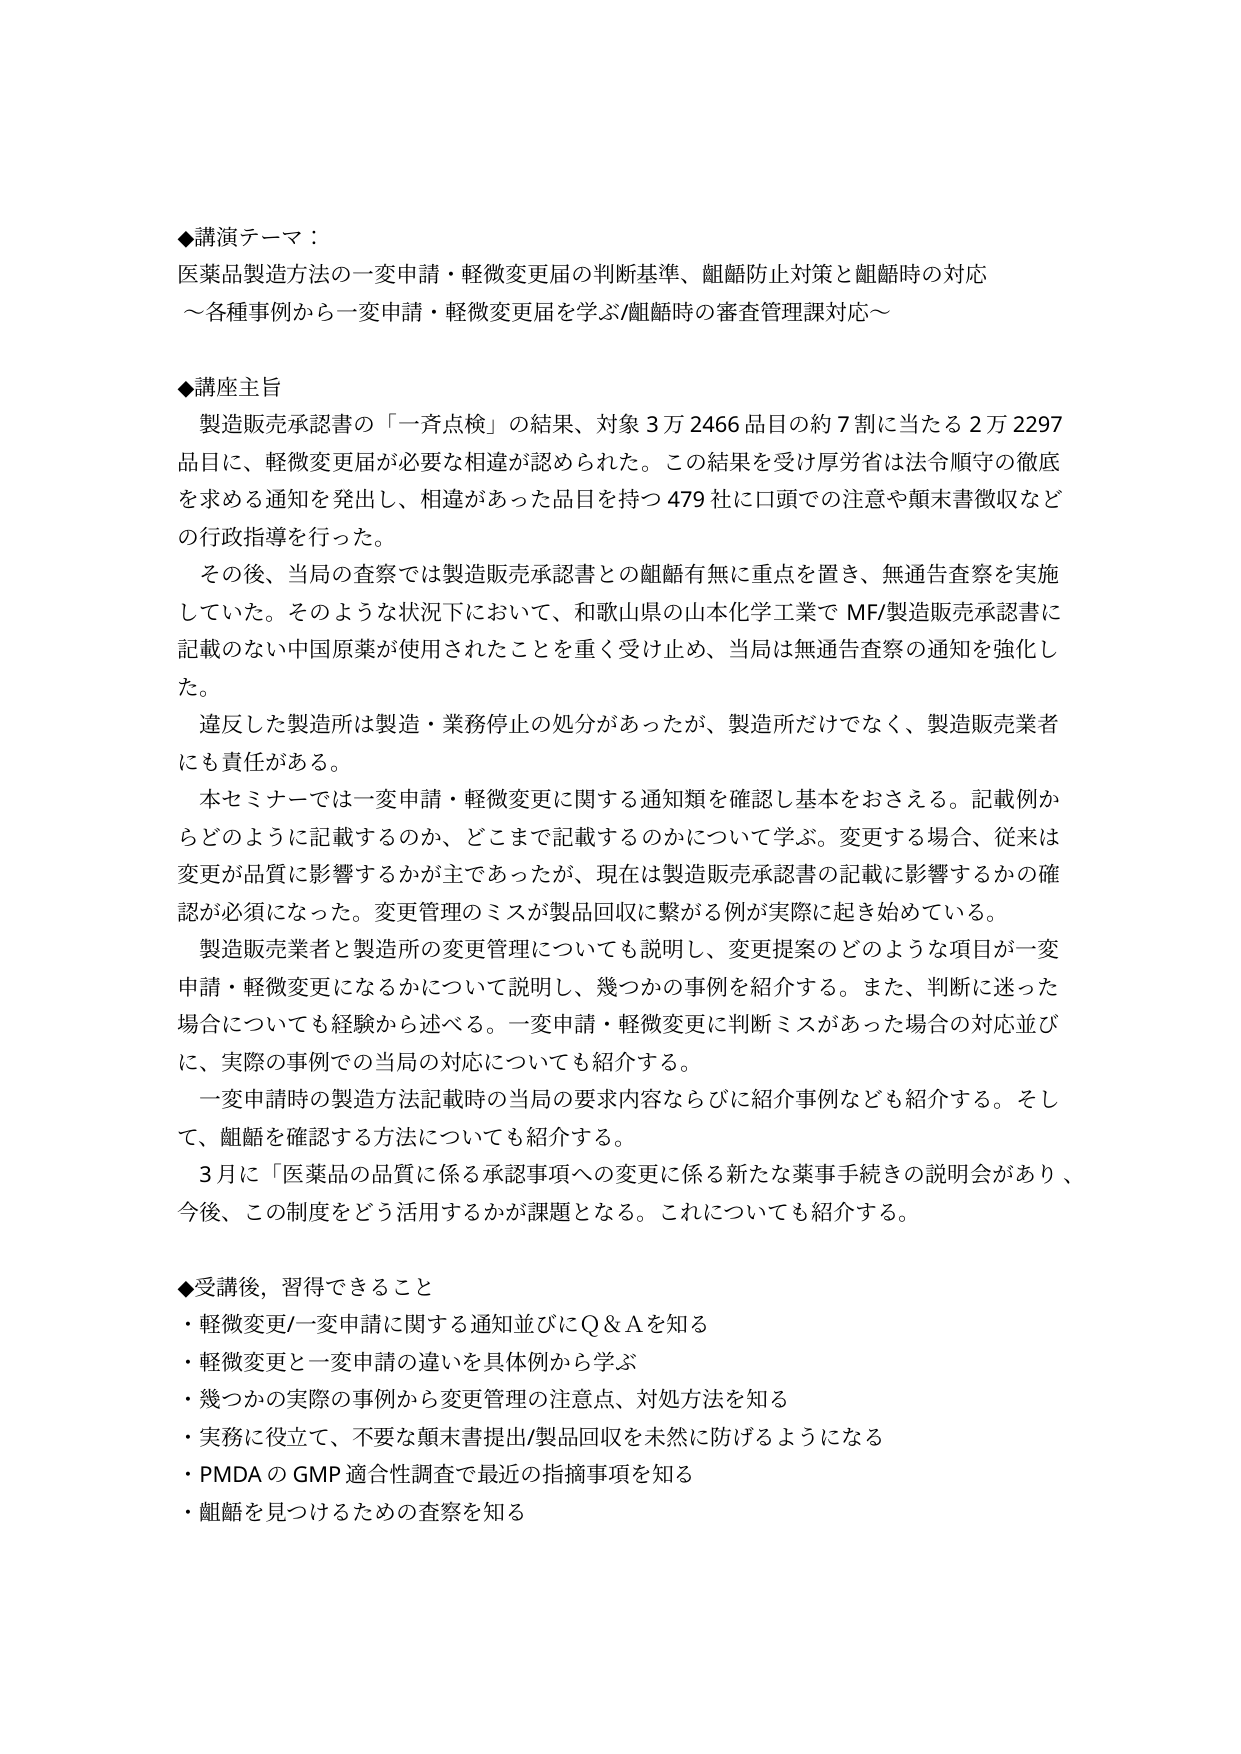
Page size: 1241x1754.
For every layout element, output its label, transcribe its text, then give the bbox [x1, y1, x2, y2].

text 3月に「医薬品の品質に係る承認事項への変更に係る新たな薬事手続きの説明会があり、今後、この制度をどう活用するかが課題となる。これについても紹介する。 [177, 1154, 1063, 1229]
text 医薬品製造方法の一変申請・軽微変更届の判断基準、齟齬防止対策と齟齬時の対応 [177, 254, 1063, 292]
text 本セミナーでは一変申請・軽微変更に関する通知類を確認し基本をおさえる。記載例からどのように記載するのか、どこまで記載するのかについて学ぶ。変更する場合、従来は変更が品質に影響するかが主であったが、現在は製造販売承認書の記載に影響するかの確認が必須になった。変更管理のミスが製品回収に繋がる例が実際に起き始めている。 [177, 779, 1063, 929]
text ～各種事例から一変申請・軽微変更届を学ぶ/齟齬時の審査管理課対応～ [177, 292, 1063, 329]
text 製造販売承認書の「一斉点検」の結果、対象3万2466品目の約7割に当たる2万2297品目に、軽微変更届が必要な相違が認められた。この結果を受け厚労省は法令順守の徹底を求める通知を発出し、相違があった品目を持つ479社に口頭での注意や顛末書徴収などの行政指導を行った。 [177, 404, 1063, 554]
text ◆講座主旨 [177, 367, 1063, 404]
text ・実務に役立て、不要な顛末書提出/製品回収を未然に防げるようになる ・PMDAのGMP適合性調査で最近の指摘事項を知る [177, 1417, 1063, 1492]
text ◆受講後，習得できること ・軽微変更/一変申請に関する通知並びにＱ＆Ａを知る ・軽微変更と一変申請の違いを具体例から学ぶ ・幾つかの実際の事例から変更管理の注意点、対処方法を知る [177, 1267, 1063, 1417]
text 違反した製造所は製造・業務停止の処分があったが、製造所だけでなく、製造販売業者にも責任がある。 [177, 704, 1063, 779]
text ◆講演テーマ： [177, 217, 1063, 254]
text 一変申請時の製造方法記載時の当局の要求内容ならびに紹介事例なども紹介する。そして、齟齬を確認する方法についても紹介する。 [177, 1079, 1063, 1154]
text ・齟齬を見つけるための査察を知る [177, 1492, 1063, 1529]
text 製造販売業者と製造所の変更管理についても説明し、変更提案のどのような項目が一変申請・軽微変更になるかについて説明し、幾つかの事例を紹介する。また、判断に迷った場合についても経験から述べる。一変申請・軽微変更に判断ミスがあった場合の対応並びに、実際の事例での当局の対応についても紹介する。 [177, 929, 1063, 1079]
text その後、当局の査察では製造販売承認書との齟齬有無に重点を置き、無通告査察を実施していた。そのような状況下において、和歌山県の山本化学工業でMF/製造販売承認書に記載のない中国原薬が使用されたことを重く受け止め、当局は無通告査察の通知を強化した。 [177, 554, 1063, 704]
